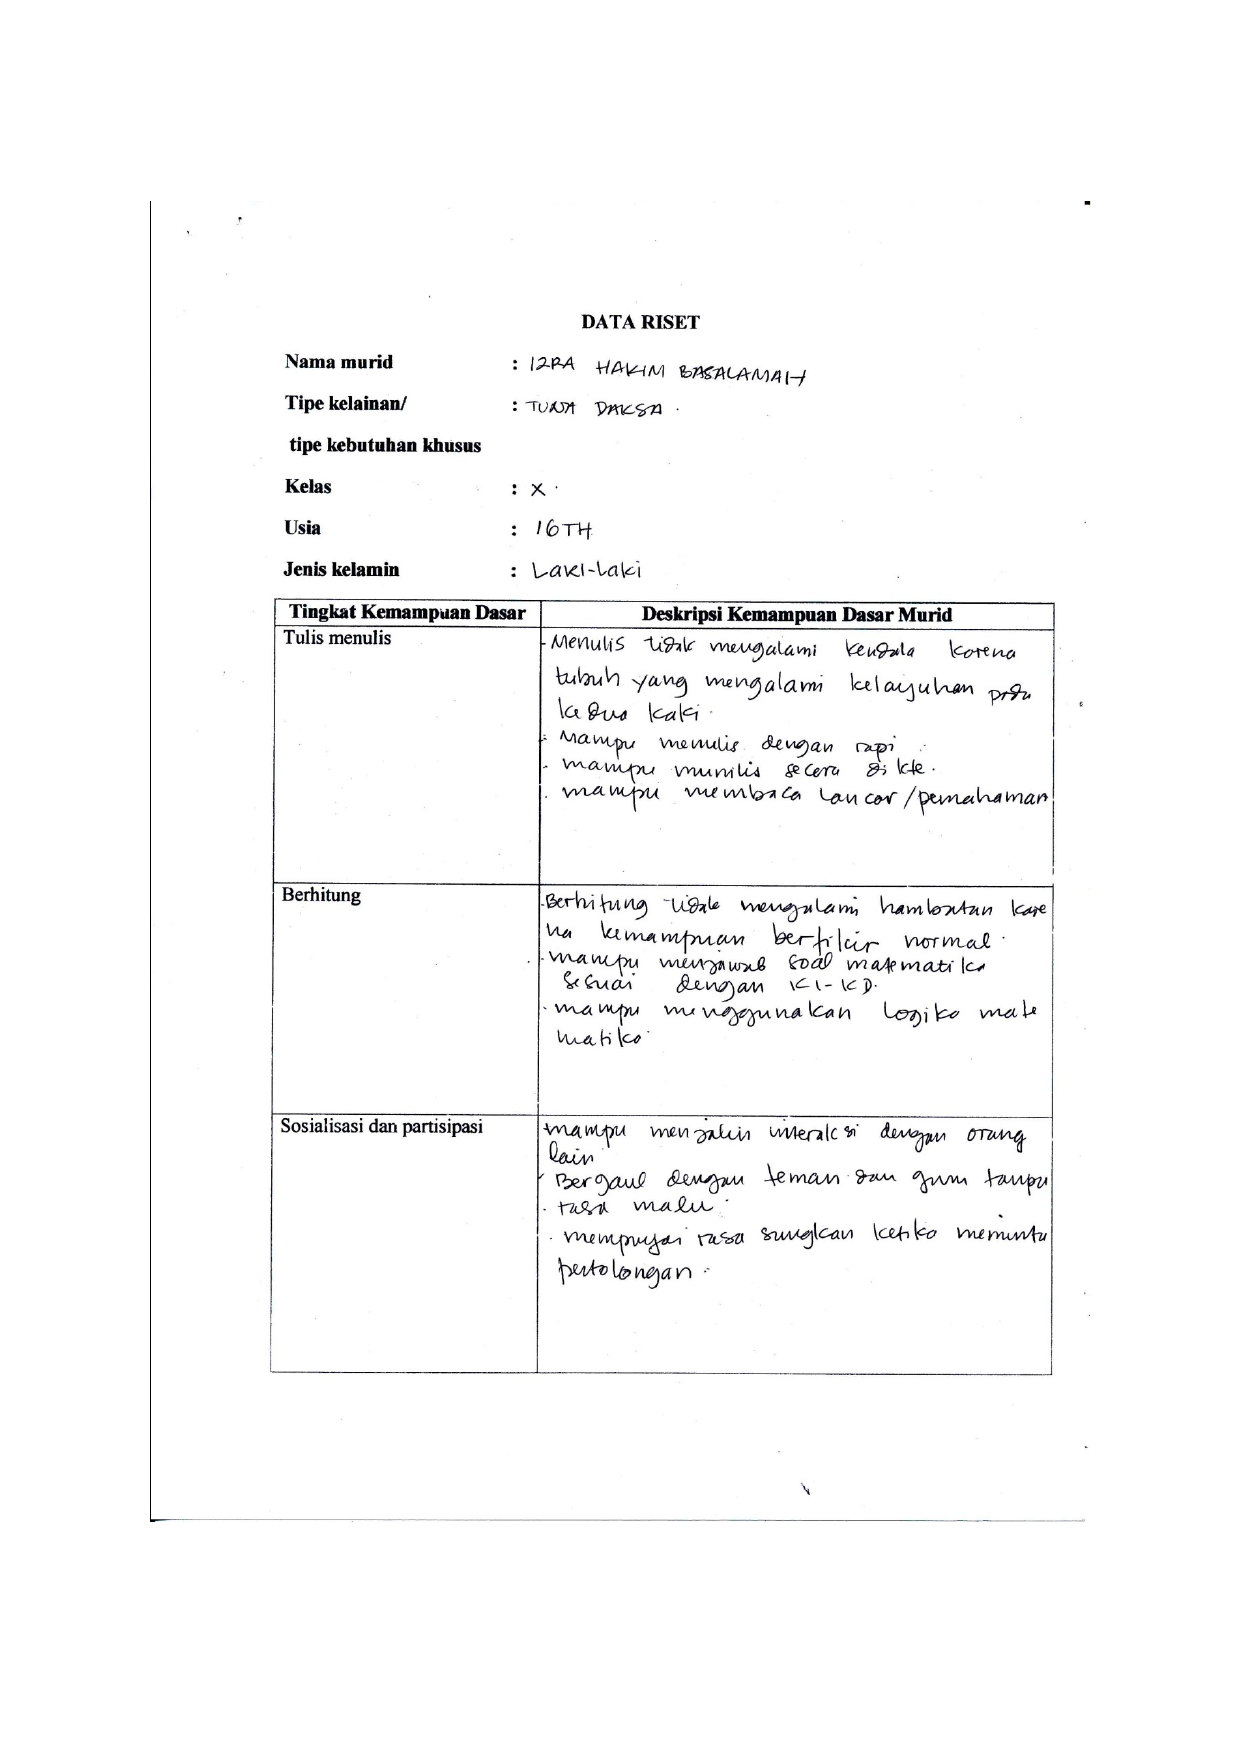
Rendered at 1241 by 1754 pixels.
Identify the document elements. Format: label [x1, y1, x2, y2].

picture [150, 201, 1091, 1522]
